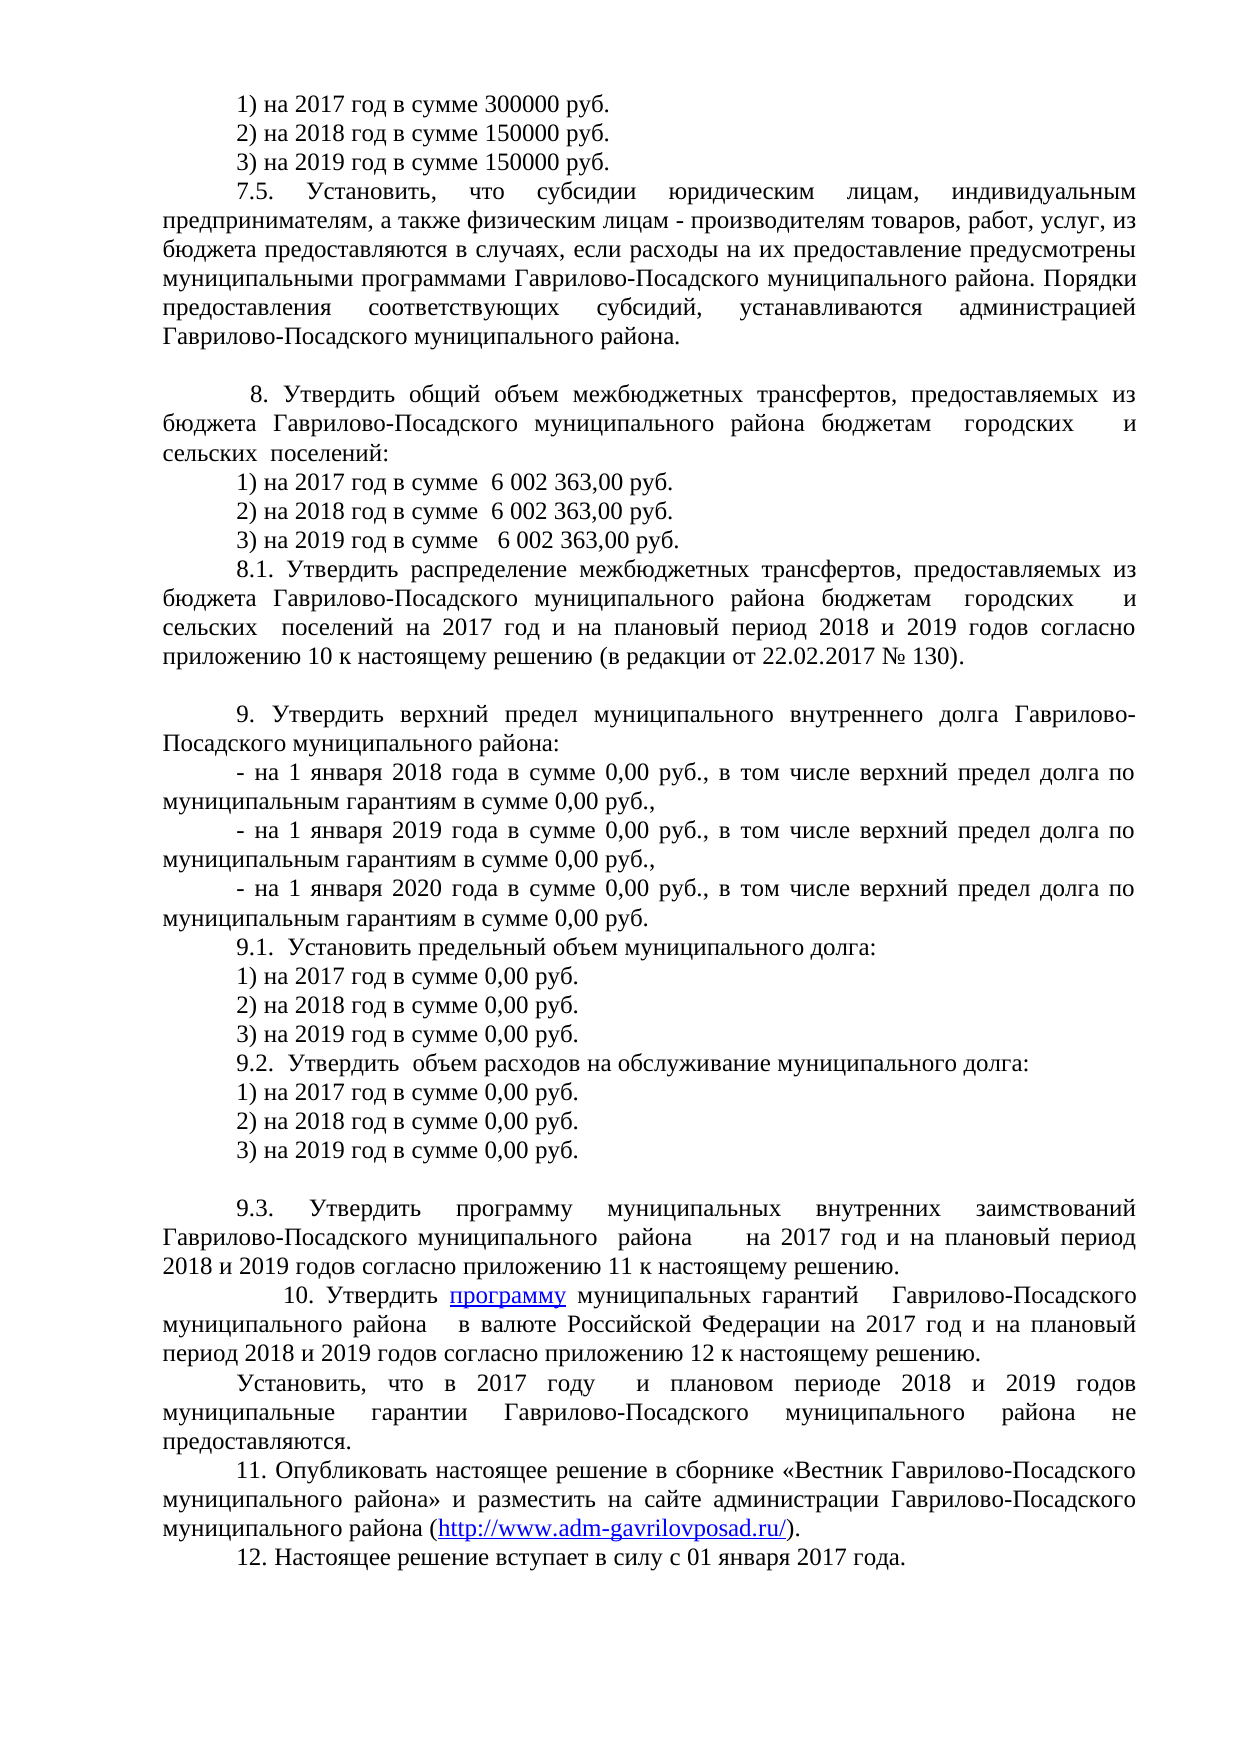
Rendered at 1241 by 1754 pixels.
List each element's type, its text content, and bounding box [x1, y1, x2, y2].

text 11. Опубликовать настоящее решение в сборнике «Вестник Гаврилово-Посадского муниципального района» и разместить на сайте администрации Гаврилово-Посадского муниципального района (http://www.adm-gavrilovposad.ru/). [162, 1454, 1137, 1542]
text 9.1. Установить предельный объем муниципального долга: [162, 931, 1137, 961]
text 1) на 2017 год в сумме 0,00 руб. [162, 1077, 1137, 1106]
text 2) на 2018 год в сумме 0,00 руб. [162, 1106, 1137, 1135]
text 8. Утвердить общий объем межбюджетных трансфертов, предоставляемых из бюджета Гаврилово-Посадского муниципального района бюджетам городских и сельских поселений: [162, 379, 1137, 466]
text 2) на 2018 год в сумме 0,00 руб. [162, 989, 1137, 1019]
text 9.2. Утвердить объем расходов на обслуживание муниципального долга: [162, 1048, 1137, 1077]
text Установить, что в 2017 году и плановом периоде 2018 и 2019 годов муниципальные гарантии Гаврилово-Посадского муниципального района не предоставляются. [162, 1367, 1137, 1454]
text 9.3. Утвердить программу муниципальных внутренних заимствований Гаврилово-Посадского муниципального района на 2017 год и на плановый период 2018 и 2019 годов согласно приложению 11 к настоящему решению. [162, 1193, 1137, 1280]
text - на 1 января 2018 года в сумме 0,00 руб., в том числе верхний предел долга по муниципальным гарантиям в сумме 0,00 руб., [162, 757, 1137, 815]
text 2) на 2018 год в сумме 150000 руб. [162, 118, 1137, 147]
text - на 1 января 2020 года в сумме 0,00 руб., в том числе верхний предел долга по муниципальным гарантиям в сумме 0,00 руб. [162, 873, 1137, 931]
text - на 1 января 2019 года в сумме 0,00 руб., в том числе верхний предел долга по муниципальным гарантиям в сумме 0,00 руб., [162, 815, 1137, 873]
text 8.1. Утвердить распределение межбюджетных трансфертов, предоставляемых из бюджета Гаврилово-Посадского муниципального района бюджетам городских и сельских поселений на 2017 год и на плановый период 2018 и 2019 годов согласно приложению 10 к настоящему решению (в редакции от 22.02.2017 № 130). [162, 554, 1137, 670]
text 1) на 2017 год в сумме 6 002 363,00 руб. [162, 466, 1137, 496]
text 3) на 2019 год в сумме 150000 руб. [162, 147, 1137, 176]
text 9. Утвердить верхний предел муниципального внутреннего долга Гаврилово-Посадского муниципального района: [162, 699, 1137, 757]
text 3) на 2019 год в сумме 6 002 363,00 руб. [162, 524, 1137, 554]
text 10. Утвердить программу муниципальных гарантий Гаврилово-Посадского муниципального района в валюте Российской Федерации на 2017 год и на плановый период 2018 и 2019 годов согласно приложению 12 к настоящему решению. [162, 1280, 1137, 1367]
text 3) на 2019 год в сумме 0,00 руб. [162, 1019, 1137, 1048]
text 3) на 2019 год в сумме 0,00 руб. [162, 1135, 1137, 1164]
text 7.5. Установить, что субсидии юридическим лицам, индивидуальным предпринимателям, а также физическим лицам - производителям товаров, работ, услуг, из бюджета предоставляются в случаях, если расходы на их предоставление предусмотрены муниципальными программами Гаврилово-Посадского муниципального района. Порядки предоставления соответствующих субсидий, устанавливаются администрацией Гаврилово-Посадского муниципального района. [162, 176, 1137, 350]
text 1) на 2017 год в сумме 0,00 руб. [162, 961, 1137, 989]
text 2) на 2018 год в сумме 6 002 363,00 руб. [162, 496, 1137, 524]
text 12. Настоящее решение вступает в силу с 01 января 2017 года. [162, 1542, 1137, 1571]
text 1) на 2017 год в сумме 300000 руб. [162, 89, 1137, 118]
